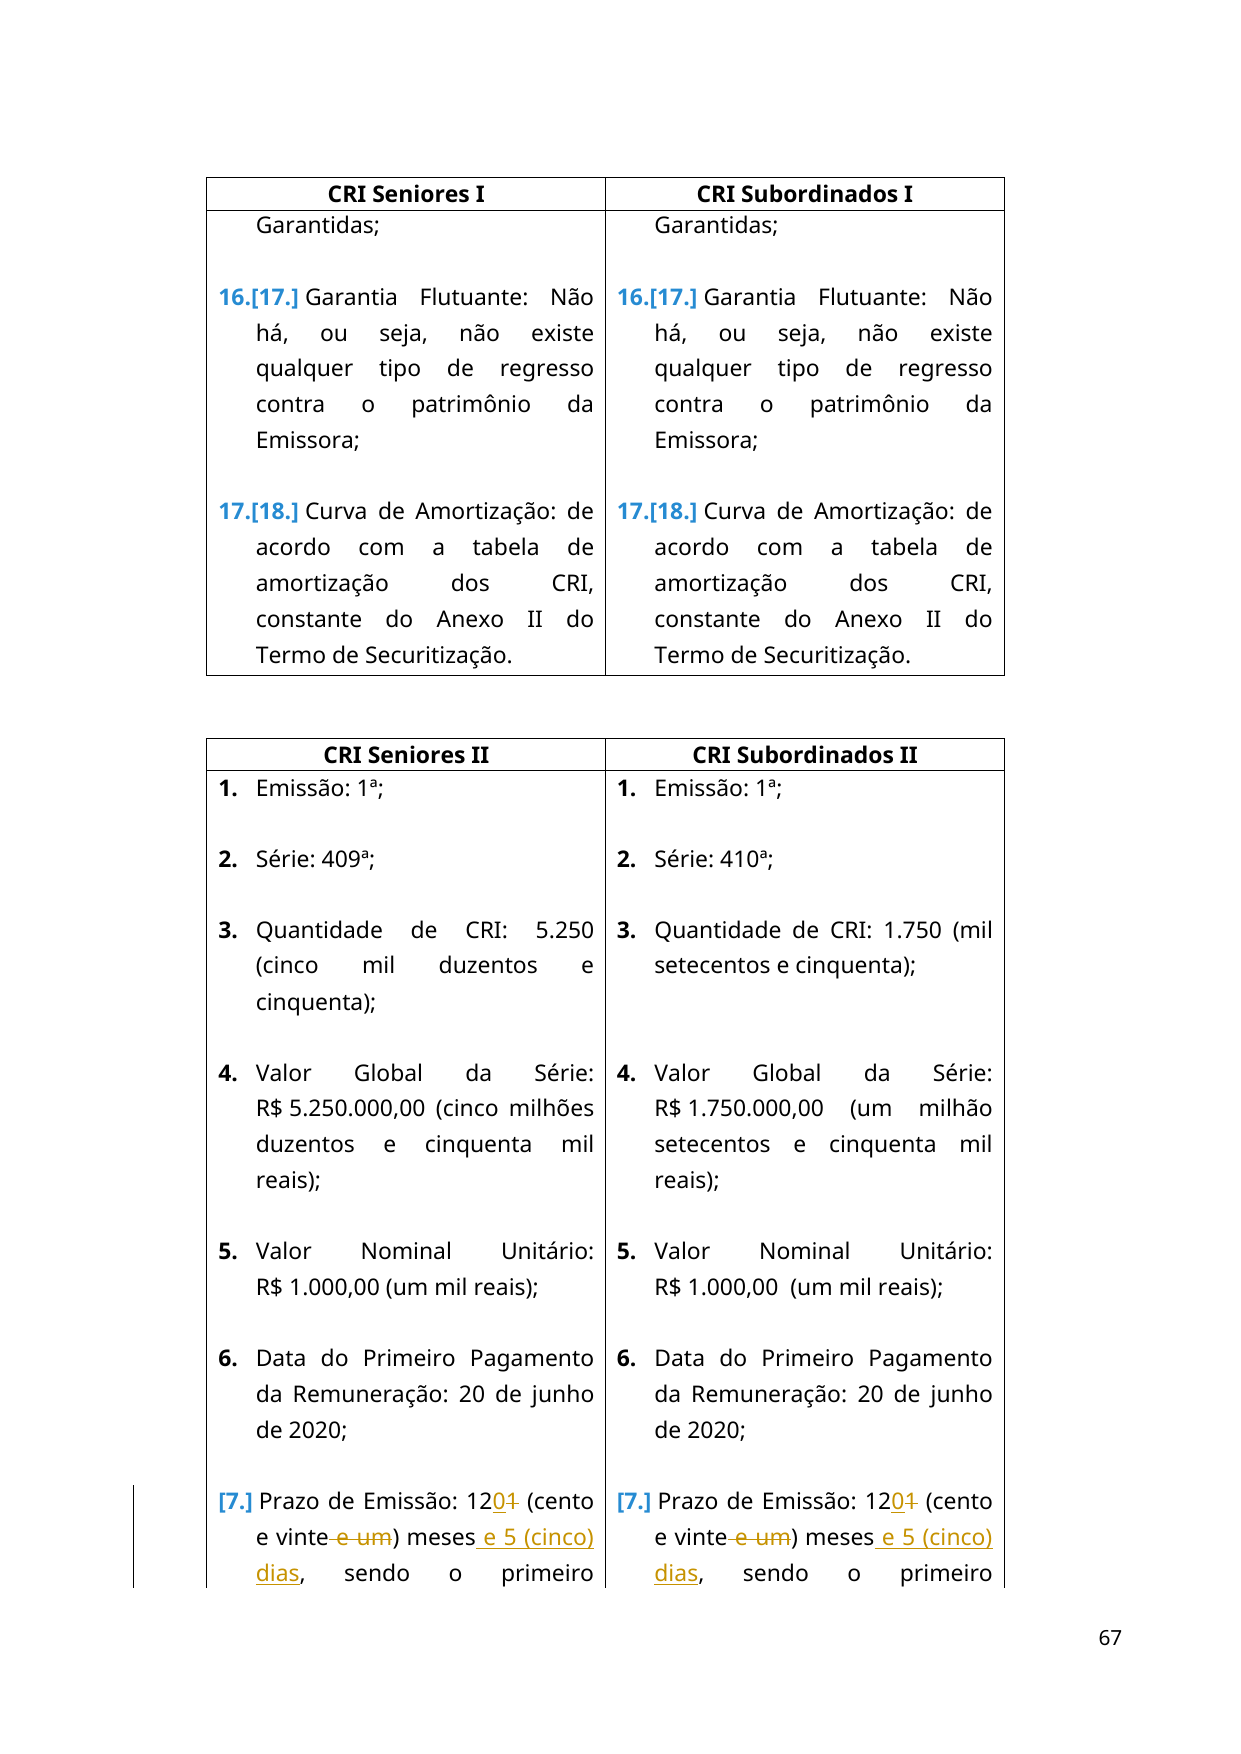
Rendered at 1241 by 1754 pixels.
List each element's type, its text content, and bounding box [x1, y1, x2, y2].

table_header CRI Seniores II [207, 739, 605, 770]
table_cell Data do Primeiro Pagamento da Remuneração: 20 de junho de 2020; [606, 1342, 1004, 1485]
table_cell Valor Nominal Unitário: R$ 1.000,00 (um mil reais); [207, 1235, 605, 1342]
table_header CRI Subordinados I [606, 178, 1004, 209]
table_cell Série: 409ª; [207, 843, 605, 913]
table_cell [207, 1485, 605, 1588]
table_cell Valor Nominal Unitário: R$ 1.000,00 (um mil reais); [606, 1235, 1004, 1342]
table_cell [606, 1485, 1004, 1588]
table_cell Data do Primeiro Pagamento da Remuneração: 20 de junho de 2020; [207, 1342, 605, 1485]
table_cell Curva de Amortização: de acordo com a tabela de amortização dos CRI, constante do Anexo II do Termo de Securitização. [606, 495, 1004, 674]
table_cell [606, 211, 1004, 281]
table_header CRI Seniores I [207, 178, 605, 209]
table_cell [207, 211, 605, 281]
table_cell Curva de Amortização: de acordo com a tabela de amortização dos CRI, constante do Anexo II do Termo de Securitização. [207, 495, 605, 674]
table_header CRI Subordinados II [606, 739, 1004, 770]
table_cell Quantidade de CRI: 1.750 (mil setecentos e cinquenta); [606, 914, 1004, 1056]
table_cell Valor Global da Série: R$ 5.250.000,00 (cinco milhões duzentos e cinquenta mil reais); [207, 1056, 605, 1235]
table_cell Série: 410ª; [606, 843, 1004, 913]
table_cell Emissão: 1ª; [606, 771, 1004, 842]
table_cell Quantidade de CRI: 5.250 (cinco mil duzentos e cinquenta); [207, 914, 605, 1056]
table_cell Garantia Flutuante: Não há, ou seja, não existe qualquer tipo de regresso contra o patrimônio da Emissora; [207, 281, 605, 495]
table_cell Emissão: 1ª; [207, 771, 605, 842]
table_cell Valor Global da Série: R$ 1.750.000,00 (um milhão setecentos e cinquenta mil reais); [606, 1056, 1004, 1235]
table_cell Garantia Flutuante: Não há, ou seja, não existe qualquer tipo de regresso contra o patrimônio da Emissora; [606, 281, 1004, 495]
